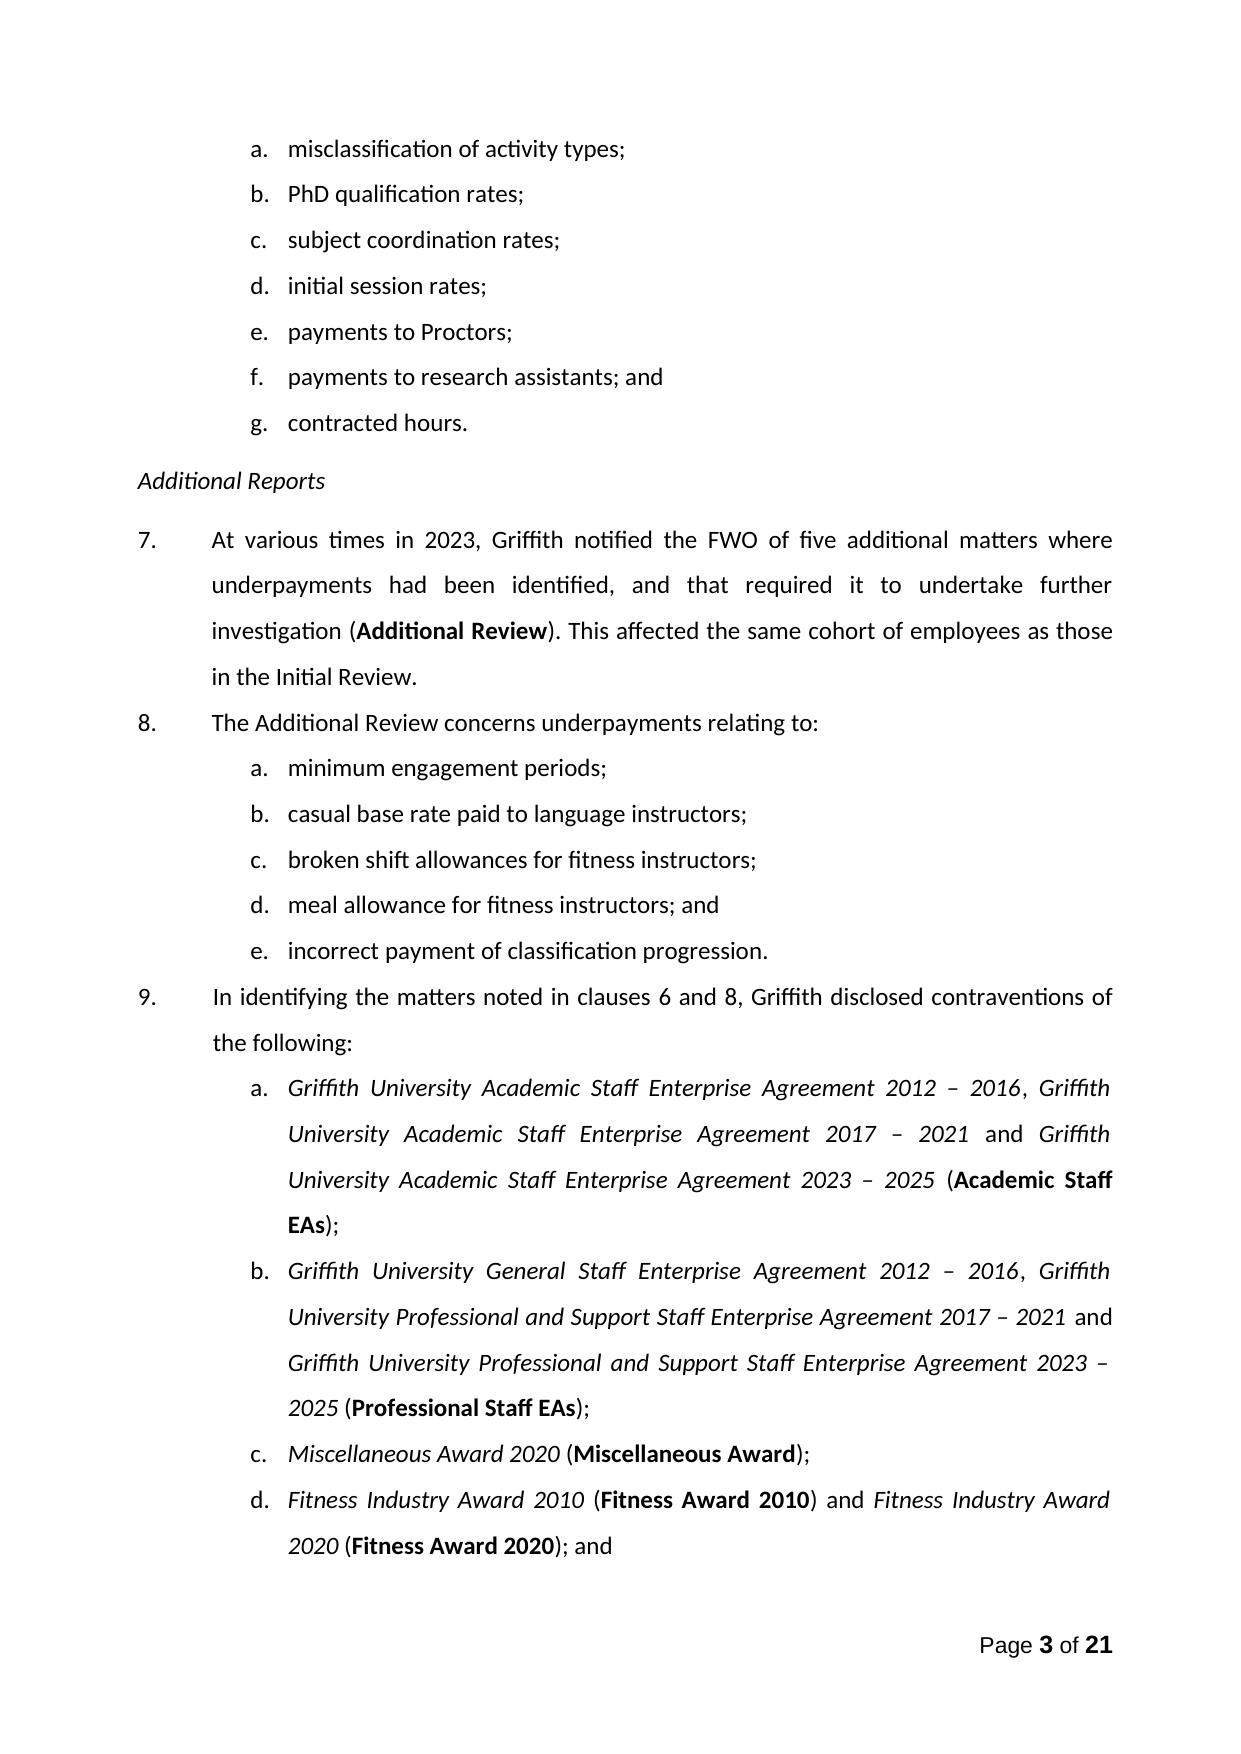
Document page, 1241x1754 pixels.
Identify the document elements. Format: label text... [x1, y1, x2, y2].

list Griffith University General Staff Enterprise Agreement 2012 – 2016, Griffith University Professional and Support Staff Enterprise Agreement 2017 – 2021 and Griffith University Professional and Support Staff Enterprise Agreement 2023 – 2025 (Professional Staff EAs); [250, 1255, 1113, 1423]
list initial session rates; [250, 270, 1113, 301]
list PhD qualification rates; [250, 179, 1113, 209]
list At various times in 2023, Griffith notified the FWO of five additional matters where underpayments had been identified, and that required it to undertake further investigation (Additional Review). This affected the same cohort of employees as those in the Initial Review. [138, 524, 1113, 691]
list The Additional Review concerns underpayments relating to: [138, 707, 1113, 737]
list payments to research assistants; and [250, 362, 1113, 392]
list subject coordination rates; [250, 224, 1113, 255]
list misclassification of activity types; [250, 133, 1113, 163]
list contracted hours. [250, 407, 1113, 438]
list meal allowance for fitness instructors; and [250, 889, 1113, 920]
list casual base rate paid to language instructors; [250, 798, 1113, 829]
text Additional Reports [138, 466, 1113, 496]
list payments to Proctors; [250, 316, 1113, 346]
list Miscellaneous Award 2020 (Miscellaneous Award); [250, 1438, 1113, 1469]
list Fitness Industry Award 2010 (Fitness Award 2010) and Fitness Industry Award 2020 (Fitness Award 2020); and [250, 1484, 1113, 1560]
list In identifying the matters noted in clauses 6 and 8, Griffith disclosed contraventions of the following: [138, 981, 1113, 1057]
list minimum engagement periods; [250, 752, 1113, 783]
list broken shift allowances for fitness instructors; [250, 844, 1113, 874]
list incorrect payment of classification progression. [250, 935, 1113, 966]
list Griffith University Academic Staff Enterprise Agreement 2012 – 2016, Griffith University Academic Staff Enterprise Agreement 2017 – 2021 and Griffith University Academic Staff Enterprise Agreement 2023 – 2025 (Academic Staff EAs); [250, 1072, 1113, 1240]
